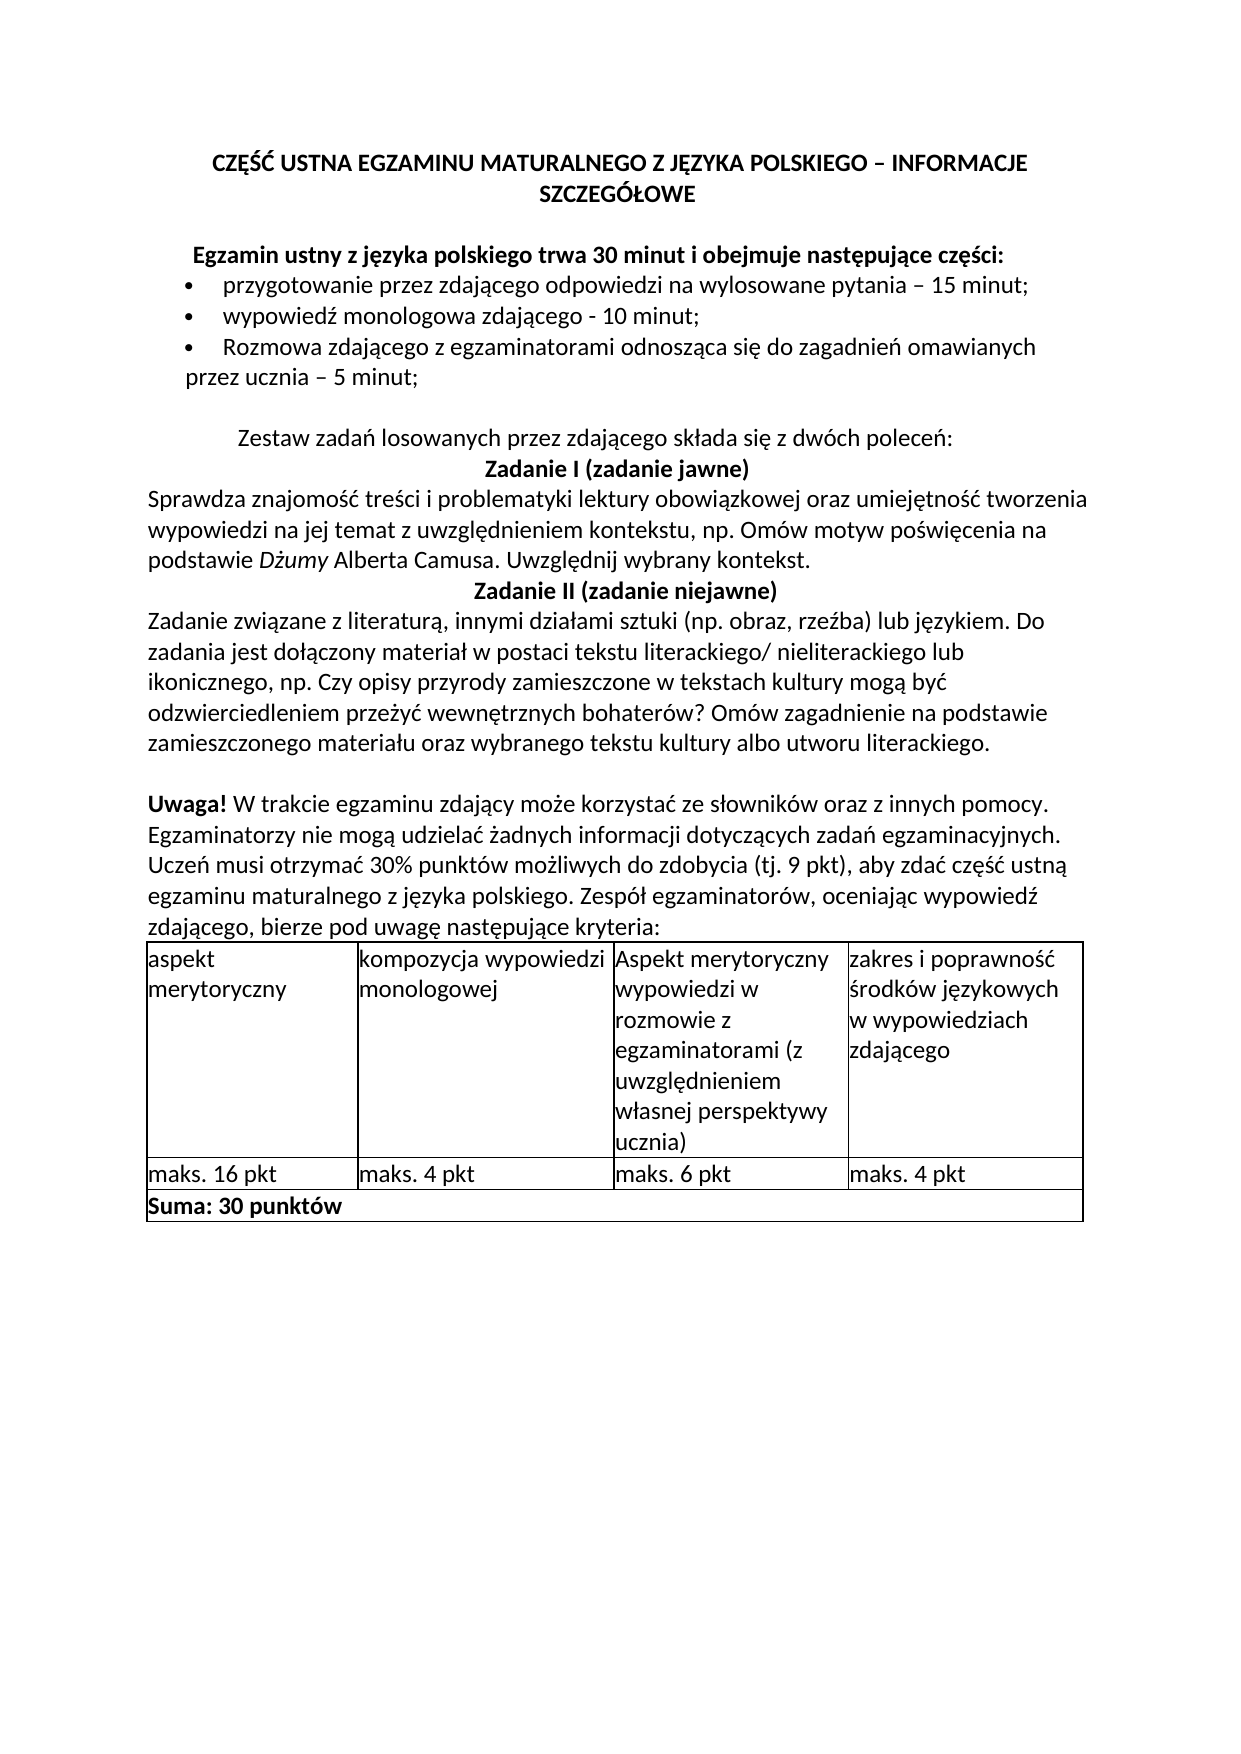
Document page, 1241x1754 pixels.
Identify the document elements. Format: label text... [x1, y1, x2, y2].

table_cell maks. 6 pkt [615, 1158, 848, 1188]
text Zadanie związane z literaturą, innymi działami sztuki (np. obraz, rzeźba) lub językiem. Do zadania jest dołączony materiał w postaci tekstu literackiego/ nieliterackiego lub ikonicznego, np. Czy opisy przyrody zamieszczone w tekstach kultury mogą być odzwierciedleniem przeżyć wewnętrznych bohaterów? Omów zagadnienie na podstawie zamieszczonego materiału oraz wybranego tekstu kultury albo utworu literackiego. [148, 605, 1093, 758]
table_header zakres i poprawność środków językowych w wypowiedziach zdającego [849, 943, 1082, 1156]
table_header Aspekt merytoryczny wypowiedzi w rozmowie z egzaminatorami (z uwzględnieniem własnej perspektywy ucznia) [615, 943, 848, 1156]
list Rozmowa zdającego z egzaminatorami odnosząca się do zagadnień omawianych przez ucznia – 5 minut; [185, 331, 1093, 392]
text Egzamin ustny z języka polskiego trwa 30 minut i obejmuje następujące części: [148, 239, 1093, 270]
text Uwaga! W trakcie egzaminu zdający może korzystać ze słowników oraz z innych pomocy. Egzaminatorzy nie mogą udzielać żadnych informacji dotyczących zadań egzaminacyjnych. [148, 788, 1093, 849]
table_header kompozycja wypowiedzi monologowej [359, 943, 613, 1156]
table_cell Suma: 30 punktów [148, 1190, 1082, 1221]
text Uczeń musi otrzymać 30% punktów możliwych do zdobycia (tj. 9 pkt), aby zdać część ustną egzaminu maturalnego z języka polskiego. Zespół egzaminatorów, oceniając wypowiedź zdającego, bierze pod uwagę następujące kryteria: [148, 849, 1093, 941]
list przygotowanie przez zdającego odpowiedzi na wylosowane pytania – 15 minut; [185, 270, 1093, 300]
table_cell maks. 16 pkt [148, 1158, 357, 1188]
text CZĘŚĆ USTNA EGZAMINU MATURALNEGO Z JĘZYKA POLSKIEGO – INFORMACJE SZCZEGÓŁOWE [148, 148, 1093, 209]
table_cell maks. 4 pkt [359, 1158, 613, 1188]
table_header aspekt merytoryczny [148, 943, 357, 1156]
text Zadanie II (zadanie niejawne) [148, 575, 1093, 605]
text Zadanie I (zadanie jawne) [148, 453, 1093, 483]
text Sprawdza znajomość treści i problematyki lektury obowiązkowej oraz umiejętność tworzenia wypowiedzi na jej temat z uwzględnieniem kontekstu, np. Omów motyw poświęcenia na podstawie Dżumy Alberta Camusa. Uwzględnij wybrany kontekst. [148, 483, 1093, 575]
list wypowiedź monologowa zdającego - 10 minut; [185, 300, 1093, 331]
text Zestaw zadań losowanych przez zdającego składa się z dwóch poleceń: [148, 422, 1093, 453]
table_cell maks. 4 pkt [849, 1158, 1082, 1188]
